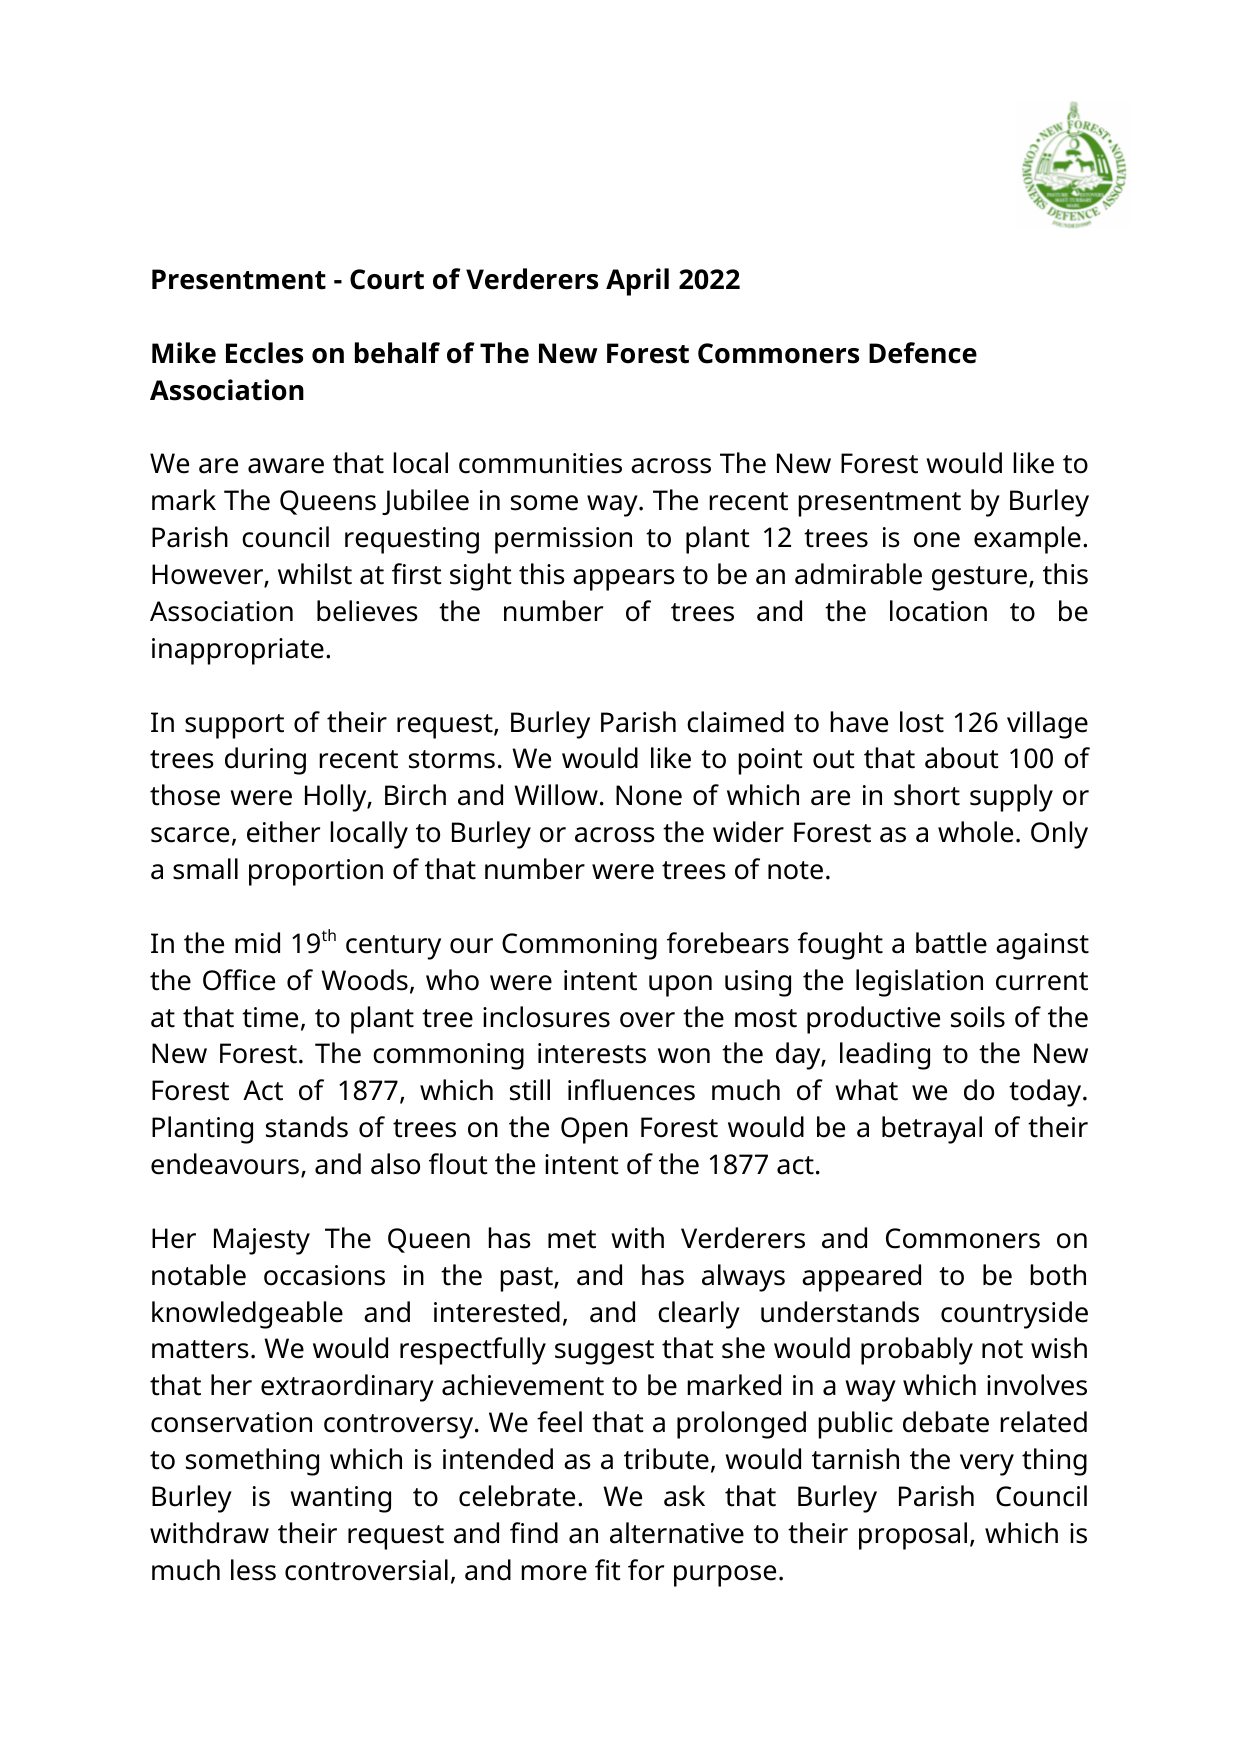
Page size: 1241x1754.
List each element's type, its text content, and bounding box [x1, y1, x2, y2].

text Her Majesty The Queen has met with Verderers and Commoners on notable occasions in the past, and has always appeared to be both knowledgeable and interested, and clearly understands countryside matters. We would respectfully suggest that she would probably not wish that her extraordinary achievement to be marked in a way which involves conservation controversy. We feel that a prolonged public debate related to something which is intended as a tribute, would tarnish the very thing Burley is wanting to celebrate. We ask that Burley Parish Council withdraw their request and find an alternative to their proposal, which is much less controversial, and more fit for purpose. [150, 1219, 1090, 1588]
text In support of their request, Burley Parish claimed to have lost 126 village trees during recent storms. We would like to point out that about 100 of those were Holly, Birch and Willow. None of which are in short supply or scarce, either locally to Burley or across the wider Forest as a whole. Only a small proportion of that number were trees of note. [150, 703, 1090, 887]
text Mike Eccles on behalf of The New Forest Commoners Defence Association [150, 334, 1090, 408]
text In the mid 19th century our Commoning forebears fought a battle against the Office of Woods, who were intent upon using the legislation current at that time, to plant tree inclosures over the most productive soils of the New Forest. The commoning interests won the day, leading to the New Forest Act of 1877, which still influences much of what we do today. Planting stands of trees on the Open Forest would be a betrayal of their endeavours, and also flout the intent of the 1877 act. [150, 924, 1090, 1182]
picture [1016, 100, 1132, 229]
text Presentment - Court of Verderers April 2022 [150, 261, 1090, 297]
text We are aware that local communities across The New Forest would like to mark The Queens Jubilee in some way. The recent presentment by Burley Parish council requesting permission to plant 12 trees is one example. However, whilst at first sight this appears to be an admirable gesture, this Association believes the number of trees and the location to be inappropriate. [150, 445, 1090, 666]
